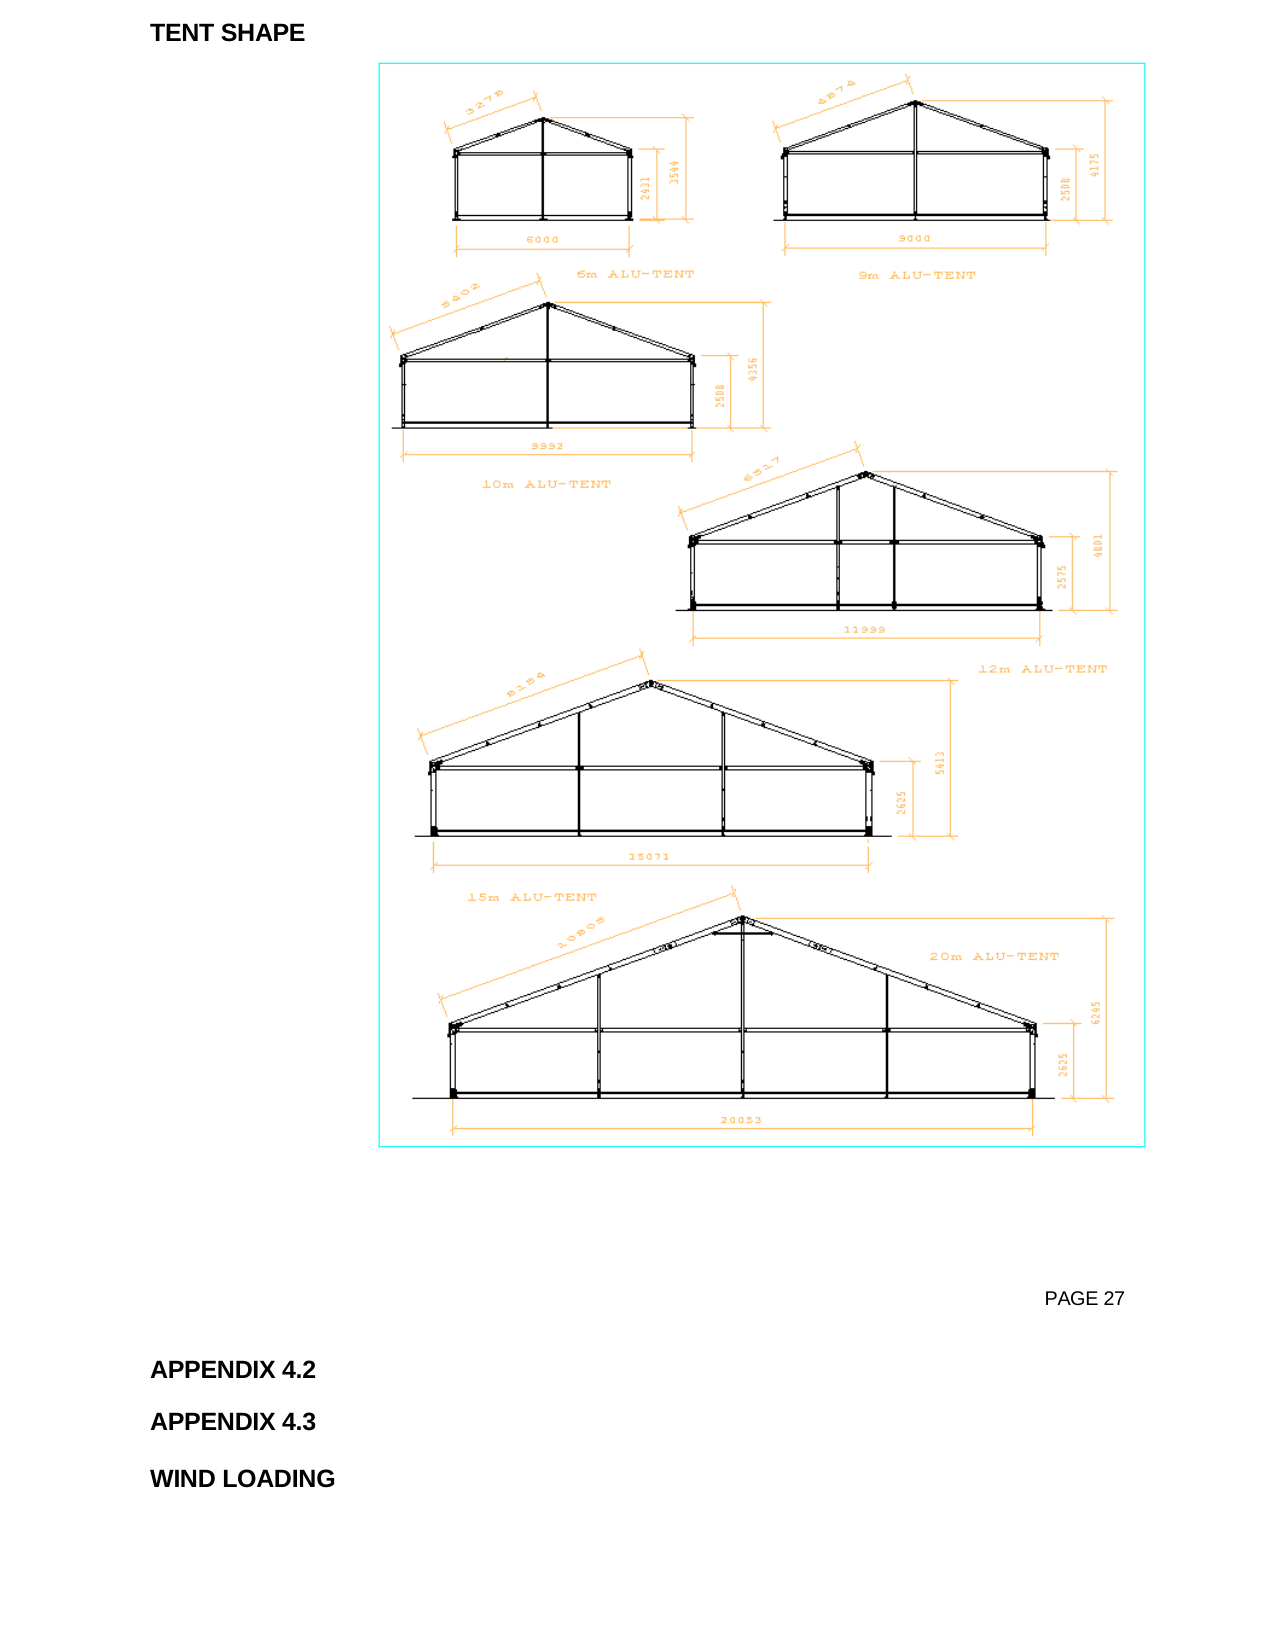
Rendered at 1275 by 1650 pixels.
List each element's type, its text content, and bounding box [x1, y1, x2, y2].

text TENT SHAPE [150, 18, 1125, 47]
text APPENDIX 4.2 [150, 1355, 1125, 1384]
text APPENDIX 4.3 [150, 1407, 1125, 1436]
text PAGE 27 [150, 1287, 1125, 1310]
picture [375, 59, 1148, 1151]
text WIND LOADING [150, 1464, 1125, 1493]
